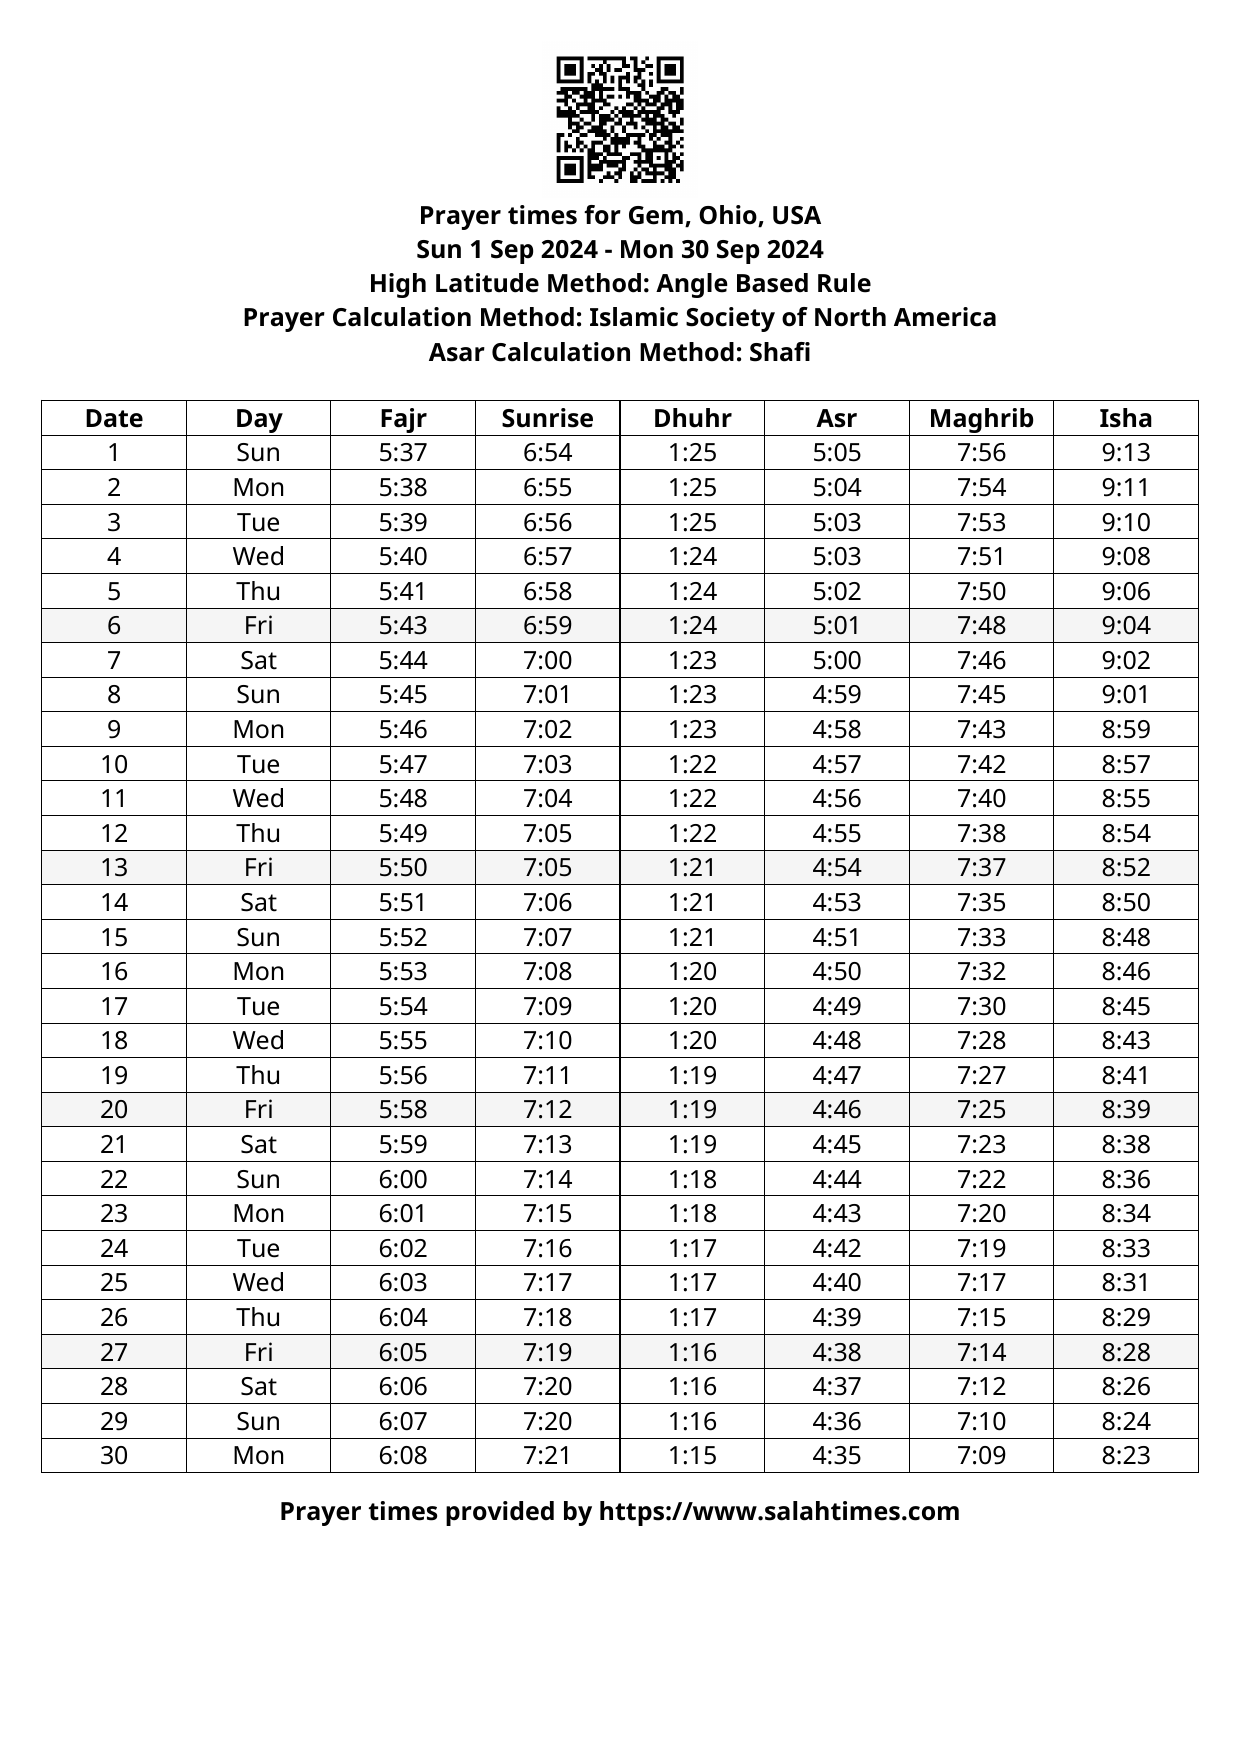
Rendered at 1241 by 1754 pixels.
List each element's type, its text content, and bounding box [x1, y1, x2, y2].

table_cell 7:27 [910, 1058, 1053, 1092]
table_cell 7:22 [910, 1162, 1053, 1195]
table_cell 7:28 [910, 1024, 1053, 1057]
table_cell 4:58 [765, 712, 909, 746]
table_cell 1:24 [621, 609, 764, 642]
table_cell 7:32 [910, 954, 1053, 988]
table_cell 23 [42, 1196, 186, 1230]
table_cell 7:20 [910, 1196, 1053, 1230]
table_cell 1:24 [621, 539, 764, 573]
table_cell 1:16 [621, 1335, 764, 1368]
table_cell 7:33 [910, 920, 1053, 953]
table_cell 4:40 [765, 1266, 909, 1299]
table_cell 5:46 [331, 712, 475, 746]
table_cell 1:21 [621, 851, 764, 884]
table_cell 7:16 [476, 1231, 619, 1264]
table_cell Fri [187, 1335, 330, 1368]
table_cell 5:41 [331, 574, 475, 607]
table_cell 5:04 [765, 470, 909, 504]
table_cell 7:53 [910, 505, 1053, 538]
text Prayer times for Gem, Ohio, USA [42, 198, 1198, 232]
table_cell 5:03 [765, 539, 909, 573]
table_cell 7:42 [910, 747, 1053, 780]
table_cell 4:39 [765, 1300, 909, 1334]
table_cell 1:22 [621, 816, 764, 849]
table_cell 8:28 [1054, 1335, 1198, 1368]
table_cell 7:14 [910, 1335, 1053, 1368]
table_cell 17 [42, 989, 186, 1022]
table_cell 29 [42, 1404, 186, 1437]
table_cell 7:10 [476, 1024, 619, 1057]
table_cell 7:45 [910, 678, 1053, 711]
table_cell 4:47 [765, 1058, 909, 1092]
table_cell 18 [42, 1024, 186, 1057]
table_cell 9:10 [1054, 505, 1198, 538]
table_cell 25 [42, 1266, 186, 1299]
table_cell Wed [187, 539, 330, 573]
table_cell 8:55 [1054, 781, 1198, 815]
table_cell 7:15 [910, 1300, 1053, 1334]
table_cell 4:35 [765, 1439, 909, 1472]
table_cell 7:09 [476, 989, 619, 1022]
table_cell 7:43 [910, 712, 1053, 746]
table_cell 19 [42, 1058, 186, 1092]
table_cell 8:50 [1054, 885, 1198, 919]
table_cell 7:17 [476, 1266, 619, 1299]
table_cell 16 [42, 954, 186, 988]
table_cell 7 [42, 643, 186, 677]
table_cell 7:00 [476, 643, 619, 677]
table_cell 7:35 [910, 885, 1053, 919]
table_cell 4:37 [765, 1369, 909, 1403]
table_cell 5 [42, 574, 186, 607]
table_cell 10 [42, 747, 186, 780]
table_cell 7:25 [910, 1093, 1053, 1126]
table_cell 7:38 [910, 816, 1053, 849]
table_cell 5:49 [331, 816, 475, 849]
table_cell 27 [42, 1335, 186, 1368]
table_cell 7:12 [476, 1093, 619, 1126]
table_cell 1:15 [621, 1439, 764, 1472]
table_cell 6 [42, 609, 186, 642]
table_header Asr [765, 401, 909, 434]
table_cell 7:15 [476, 1196, 619, 1230]
table_header Maghrib [910, 401, 1053, 434]
table_cell 7:20 [476, 1404, 619, 1437]
table_cell 9 [42, 712, 186, 746]
table_cell 8:54 [1054, 816, 1198, 849]
table_cell 7:17 [910, 1266, 1053, 1299]
table_cell 8:36 [1054, 1162, 1198, 1195]
table_cell Thu [187, 1058, 330, 1092]
table_cell 1:19 [621, 1093, 764, 1126]
table_cell 5:59 [331, 1127, 475, 1161]
table_header Date [42, 401, 186, 434]
table_cell Fri [187, 1093, 330, 1126]
table_cell 8:46 [1054, 954, 1198, 988]
table_cell 8:45 [1054, 989, 1198, 1022]
table_cell 7:50 [910, 574, 1053, 607]
table_cell 6:05 [331, 1335, 475, 1368]
table_cell 5:55 [331, 1024, 475, 1057]
table_cell 6:03 [331, 1266, 475, 1299]
table_cell 8:29 [1054, 1300, 1198, 1334]
table_cell Mon [187, 954, 330, 988]
table_cell 1:21 [621, 885, 764, 919]
table_cell Sun [187, 436, 330, 469]
table_cell Sun [187, 678, 330, 711]
table_cell 8:24 [1054, 1404, 1198, 1437]
table_cell 22 [42, 1162, 186, 1195]
table_cell 8:57 [1054, 747, 1198, 780]
table_cell 12 [42, 816, 186, 849]
table_cell 6:07 [331, 1404, 475, 1437]
table_cell Sat [187, 885, 330, 919]
table_header Fajr [331, 401, 475, 434]
table_cell 4:55 [765, 816, 909, 849]
table_cell 11 [42, 781, 186, 815]
table_cell 1:25 [621, 505, 764, 538]
table_cell 5:02 [765, 574, 909, 607]
table_cell 1:19 [621, 1127, 764, 1161]
table_cell 7:08 [476, 954, 619, 988]
table_cell 7:12 [910, 1369, 1053, 1403]
table_cell 6:00 [331, 1162, 475, 1195]
table_cell 5:47 [331, 747, 475, 780]
table_cell 28 [42, 1369, 186, 1403]
table_cell 6:06 [331, 1369, 475, 1403]
table_cell 6:04 [331, 1300, 475, 1334]
table_cell Sat [187, 643, 330, 677]
table_cell 9:13 [1054, 436, 1198, 469]
table_cell 8:26 [1054, 1369, 1198, 1403]
table_cell 5:52 [331, 920, 475, 953]
table_cell 4:56 [765, 781, 909, 815]
table_cell 7:19 [476, 1335, 619, 1368]
table_cell 5:44 [331, 643, 475, 677]
table_cell 3 [42, 505, 186, 538]
table_cell 7:14 [476, 1162, 619, 1195]
table_cell 7:20 [476, 1369, 619, 1403]
table_cell 8:43 [1054, 1024, 1198, 1057]
table_cell 7:05 [476, 816, 619, 849]
table_cell 14 [42, 885, 186, 919]
table_cell 5:56 [331, 1058, 475, 1092]
table_cell 5:45 [331, 678, 475, 711]
table_cell Tue [187, 989, 330, 1022]
table_cell 7:37 [910, 851, 1053, 884]
table_cell 7:56 [910, 436, 1053, 469]
table_cell 1:20 [621, 1024, 764, 1057]
table_cell 4:44 [765, 1162, 909, 1195]
table_cell 4:53 [765, 885, 909, 919]
table_cell Thu [187, 816, 330, 849]
table_cell 4 [42, 539, 186, 573]
table_cell 4:38 [765, 1335, 909, 1368]
table_cell 9:04 [1054, 609, 1198, 642]
table_cell 7:23 [910, 1127, 1053, 1161]
table_cell 8 [42, 678, 186, 711]
picture [542, 41, 699, 198]
table_header Isha [1054, 401, 1198, 434]
table_cell Tue [187, 505, 330, 538]
table_cell Mon [187, 712, 330, 746]
table_cell Sat [187, 1127, 330, 1161]
table_cell 7:11 [476, 1058, 619, 1092]
table_cell 15 [42, 920, 186, 953]
table_cell 9:01 [1054, 678, 1198, 711]
text Sun 1 Sep 2024 - Mon 30 Sep 2024 [42, 232, 1198, 266]
table_cell 9:02 [1054, 643, 1198, 677]
table_cell 8:23 [1054, 1439, 1198, 1472]
table_cell 1:22 [621, 747, 764, 780]
table_cell 7:40 [910, 781, 1053, 815]
table_cell 9:11 [1054, 470, 1198, 504]
table_cell 1:17 [621, 1300, 764, 1334]
table_cell 8:41 [1054, 1058, 1198, 1092]
table_cell Fri [187, 609, 330, 642]
table_cell 1:25 [621, 470, 764, 504]
table_header Sunrise [476, 401, 619, 434]
table_cell 6:59 [476, 609, 619, 642]
table_cell 7:05 [476, 851, 619, 884]
table_cell 5:39 [331, 505, 475, 538]
table_cell 1:16 [621, 1369, 764, 1403]
table_cell 1:21 [621, 920, 764, 953]
table_cell 1:23 [621, 643, 764, 677]
table_cell Sun [187, 1404, 330, 1437]
table_cell 2 [42, 470, 186, 504]
table_cell 1:23 [621, 712, 764, 746]
table_cell 1:20 [621, 954, 764, 988]
table_cell 5:05 [765, 436, 909, 469]
table_cell 4:50 [765, 954, 909, 988]
table_cell 1:23 [621, 678, 764, 711]
table_cell 1:18 [621, 1162, 764, 1195]
table_cell 4:46 [765, 1093, 909, 1126]
table_cell 8:52 [1054, 851, 1198, 884]
table_cell 8:39 [1054, 1093, 1198, 1126]
table_cell 1:16 [621, 1404, 764, 1437]
table_cell Wed [187, 1266, 330, 1299]
table_cell 6:56 [476, 505, 619, 538]
table_cell 7:48 [910, 609, 1053, 642]
table_cell Wed [187, 1024, 330, 1057]
text Prayer Calculation Method: Islamic Society of North America [42, 300, 1198, 334]
table_cell 1:19 [621, 1058, 764, 1092]
table_cell 4:59 [765, 678, 909, 711]
table_cell 8:48 [1054, 920, 1198, 953]
table_cell 24 [42, 1231, 186, 1264]
table_cell 7:07 [476, 920, 619, 953]
table_cell 1:20 [621, 989, 764, 1022]
table_cell 6:08 [331, 1439, 475, 1472]
table_cell 20 [42, 1093, 186, 1126]
table_cell 7:04 [476, 781, 619, 815]
table_header Dhuhr [621, 401, 764, 434]
table_cell Mon [187, 1439, 330, 1472]
table_cell Sat [187, 1369, 330, 1403]
table_cell 9:06 [1054, 574, 1198, 607]
table_cell 9:08 [1054, 539, 1198, 573]
table_cell 5:43 [331, 609, 475, 642]
table_cell 7:18 [476, 1300, 619, 1334]
table_cell 1:25 [621, 436, 764, 469]
table_cell 4:45 [765, 1127, 909, 1161]
table_cell 26 [42, 1300, 186, 1334]
table_cell 5:54 [331, 989, 475, 1022]
table_cell 7:13 [476, 1127, 619, 1161]
table_cell 6:58 [476, 574, 619, 607]
table_cell 6:02 [331, 1231, 475, 1264]
table_cell 4:49 [765, 989, 909, 1022]
table_cell 1:24 [621, 574, 764, 607]
table_cell 13 [42, 851, 186, 884]
table_cell 8:34 [1054, 1196, 1198, 1230]
table_cell 7:54 [910, 470, 1053, 504]
table_cell 7:10 [910, 1404, 1053, 1437]
table_cell 7:46 [910, 643, 1053, 677]
table_cell 8:33 [1054, 1231, 1198, 1264]
table_cell 5:50 [331, 851, 475, 884]
table_cell 1:18 [621, 1196, 764, 1230]
table_cell 5:53 [331, 954, 475, 988]
table_cell 7:06 [476, 885, 619, 919]
table_header Day [187, 401, 330, 434]
table_cell 1:22 [621, 781, 764, 815]
table_cell 1:17 [621, 1266, 764, 1299]
table_cell 5:40 [331, 539, 475, 573]
table_cell 5:58 [331, 1093, 475, 1126]
table_cell 5:38 [331, 470, 475, 504]
table_cell 21 [42, 1127, 186, 1161]
table_cell Thu [187, 1300, 330, 1334]
table_cell 6:57 [476, 539, 619, 573]
table_cell 30 [42, 1439, 186, 1472]
table_cell 5:00 [765, 643, 909, 677]
table_cell Mon [187, 470, 330, 504]
table_cell 8:38 [1054, 1127, 1198, 1161]
table_cell 4:48 [765, 1024, 909, 1057]
table_cell Fri [187, 851, 330, 884]
table_cell 5:48 [331, 781, 475, 815]
table_cell Thu [187, 574, 330, 607]
table_cell 1 [42, 436, 186, 469]
text High Latitude Method: Angle Based Rule [42, 266, 1198, 300]
table_cell 8:31 [1054, 1266, 1198, 1299]
table_cell Mon [187, 1196, 330, 1230]
table_cell 6:54 [476, 436, 619, 469]
table_cell 4:54 [765, 851, 909, 884]
text Prayer times provided by https://www.salahtimes.com [42, 1494, 1198, 1528]
table_cell Tue [187, 747, 330, 780]
table_cell 5:51 [331, 885, 475, 919]
table_cell 4:51 [765, 920, 909, 953]
table_cell 8:59 [1054, 712, 1198, 746]
table_cell Sun [187, 1162, 330, 1195]
table_cell 7:01 [476, 678, 619, 711]
table_cell 6:01 [331, 1196, 475, 1230]
table_cell 5:03 [765, 505, 909, 538]
table_cell Wed [187, 781, 330, 815]
table_cell 7:51 [910, 539, 1053, 573]
table_cell 7:09 [910, 1439, 1053, 1472]
table_cell 7:02 [476, 712, 619, 746]
table_cell 4:42 [765, 1231, 909, 1264]
table_cell 5:37 [331, 436, 475, 469]
text Asar Calculation Method: Shafi [42, 334, 1198, 368]
table_cell 5:01 [765, 609, 909, 642]
table_cell 7:21 [476, 1439, 619, 1472]
table_cell 4:36 [765, 1404, 909, 1437]
table_cell 4:57 [765, 747, 909, 780]
table_cell Sun [187, 920, 330, 953]
table_cell 7:03 [476, 747, 619, 780]
table_cell Tue [187, 1231, 330, 1264]
table_cell 4:43 [765, 1196, 909, 1230]
table_cell 7:30 [910, 989, 1053, 1022]
table_cell 6:55 [476, 470, 619, 504]
table_cell 7:19 [910, 1231, 1053, 1264]
table_cell 1:17 [621, 1231, 764, 1264]
